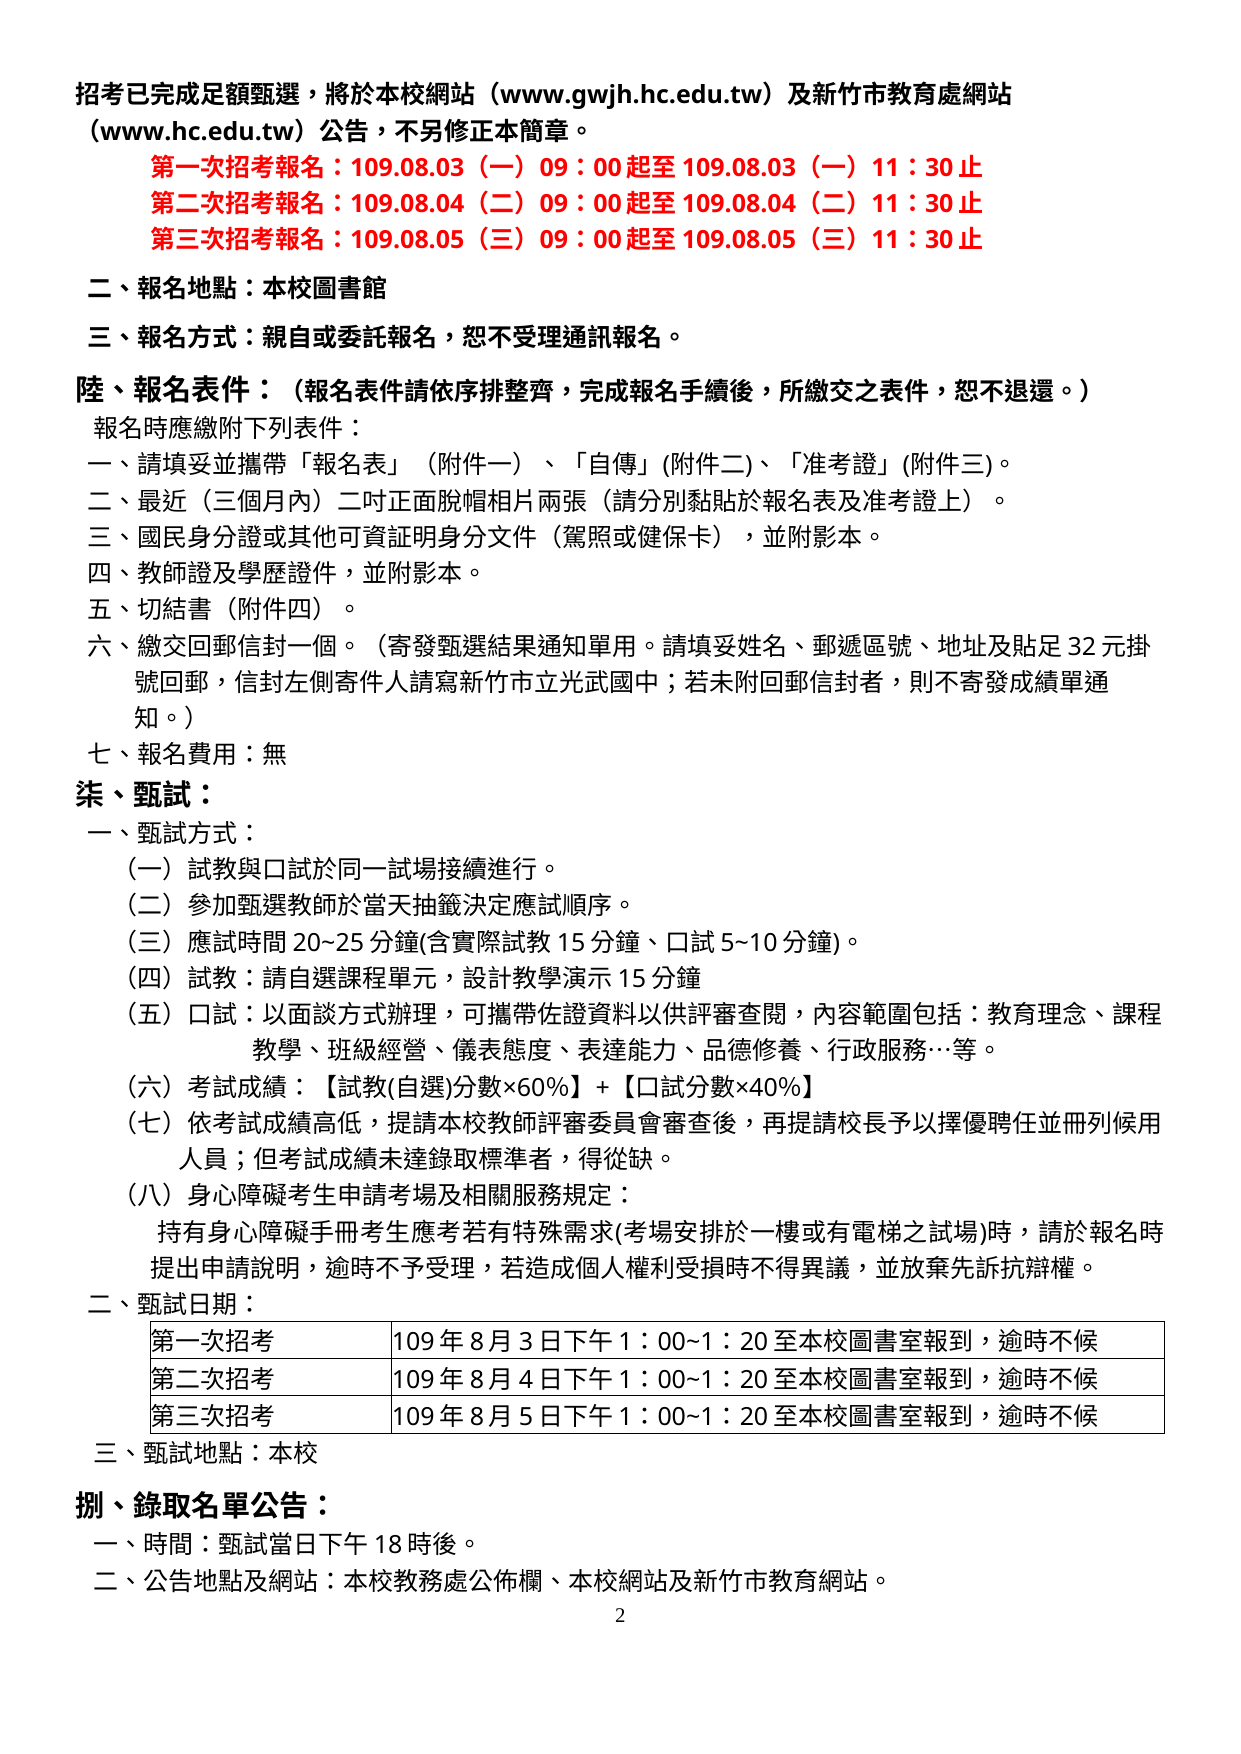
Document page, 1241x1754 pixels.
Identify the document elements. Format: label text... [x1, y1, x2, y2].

text （五）口試：以面談方式辦理，可攜帶佐證資料以供評審查閱，內容範圍包括：教育理念、課程教學、班級經營、儀表態度、表達能力、品德修養、行政服務…等。 [112, 994, 1165, 1067]
table_cell 第三次招考 [151, 1396, 391, 1433]
table_cell 109年8月4日下午1：00~1：20至本校圖書室報到，逾時不候 [392, 1359, 1164, 1395]
text 二、報名地點：本校圖書館 [75, 269, 1165, 305]
text 四、教師證及學歷證件，並附影本。 [75, 553, 1165, 590]
text 第二次招考報名：109.08.04（二）09：00起至109.08.04（二）11：30止 [75, 184, 1165, 220]
text 一、甄試方式： [75, 813, 1165, 849]
table_header 109年8月3日下午1：00~1：20至本校圖書室報到，逾時不候 [392, 1322, 1164, 1358]
text 持有身心障礙手冊考生應考若有特殊需求(考場安排於一樓或有電梯之試場)時，請於報名時提出申請說明，逾時不予受理，若造成個人權利受損時不得異議，並放棄先訴抗辯權。 [94, 1212, 1165, 1284]
text 柒、甄試： [75, 771, 1165, 813]
text 三、報名方式：親自或委託報名，恕不受理通訊報名。 [75, 317, 1165, 354]
text 七、報名費用：無 [75, 735, 1165, 771]
text （一）試教與口試於同一試場接續進行。 [112, 849, 1165, 886]
text 二、甄試日期： [75, 1284, 1165, 1321]
text 二、最近（三個月內）二吋正面脫帽相片兩張（請分別黏貼於報名表及准考證上）。 [75, 481, 1165, 517]
text （四）試教：請自選課程單元，設計教學演示15分鐘 [112, 958, 1165, 994]
table_header 第一次招考 [151, 1322, 391, 1358]
text 第一次招考報名：109.08.03（一）09：00起至109.08.03（一）11：30止 [75, 147, 1165, 184]
text 一、請填妥並攜帶「報名表」（附件一）、「自傳」(附件二)、「准考證」(附件三)。 [75, 445, 1165, 481]
text （三）應試時間20~25分鐘(含實際試教15分鐘、口試5~10分鐘)。 [112, 922, 1165, 958]
text 五、切結書（附件四）。 [75, 590, 1165, 626]
text 三、甄試地點：本校 [94, 1434, 1165, 1470]
text 捌、錄取名單公告： [75, 1482, 1165, 1525]
text （八）身心障礙考生申請考場及相關服務規定： [87, 1176, 1165, 1212]
text 一、時間：甄試當日下午18時後。 [94, 1525, 1165, 1561]
text 報名時應繳附下列表件： [94, 408, 1165, 445]
text （六）考試成績：【試教(自選)分數×60％】+【口試分數×40％】 [87, 1067, 1165, 1103]
text 三、國民身分證或其他可資証明身分文件（駕照或健保卡），並附影本。 [75, 517, 1165, 553]
text （二）參加甄選教師於當天抽籤決定應試順序。 [112, 886, 1165, 922]
text （七）依考試成績高低，提請本校教師評審委員會審查後，再提請校長予以擇優聘任並冊列候用人員；但考試成績未達錄取標準者，得從缺。 [112, 1103, 1165, 1176]
text 二、公告地點及網站：本校教務處公佈欄、本校網站及新竹市教育網站。 [94, 1561, 1165, 1597]
table_cell 109年8月5日下午1：00~1：20至本校圖書室報到，逾時不候 [392, 1396, 1164, 1433]
text 陸、報名表件：（報名表件請依序排整齊，完成報名手續後，所繳交之表件，恕不退還。） [75, 366, 1165, 408]
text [75, 75, 1165, 147]
text 六、繳交回郵信封一個。（寄發甄選結果通知單用。請填妥姓名、郵遞區號、地址及貼足32元掛號回郵，信封左側寄件人請寫新竹市立光武國中；若未附回郵信封者，則不寄發成績單通知。） [87, 626, 1165, 735]
text 第三次招考報名：109.08.05（三）09：00起至109.08.05（三）11：30止 [75, 220, 1165, 256]
table_cell 第二次招考 [151, 1359, 391, 1395]
